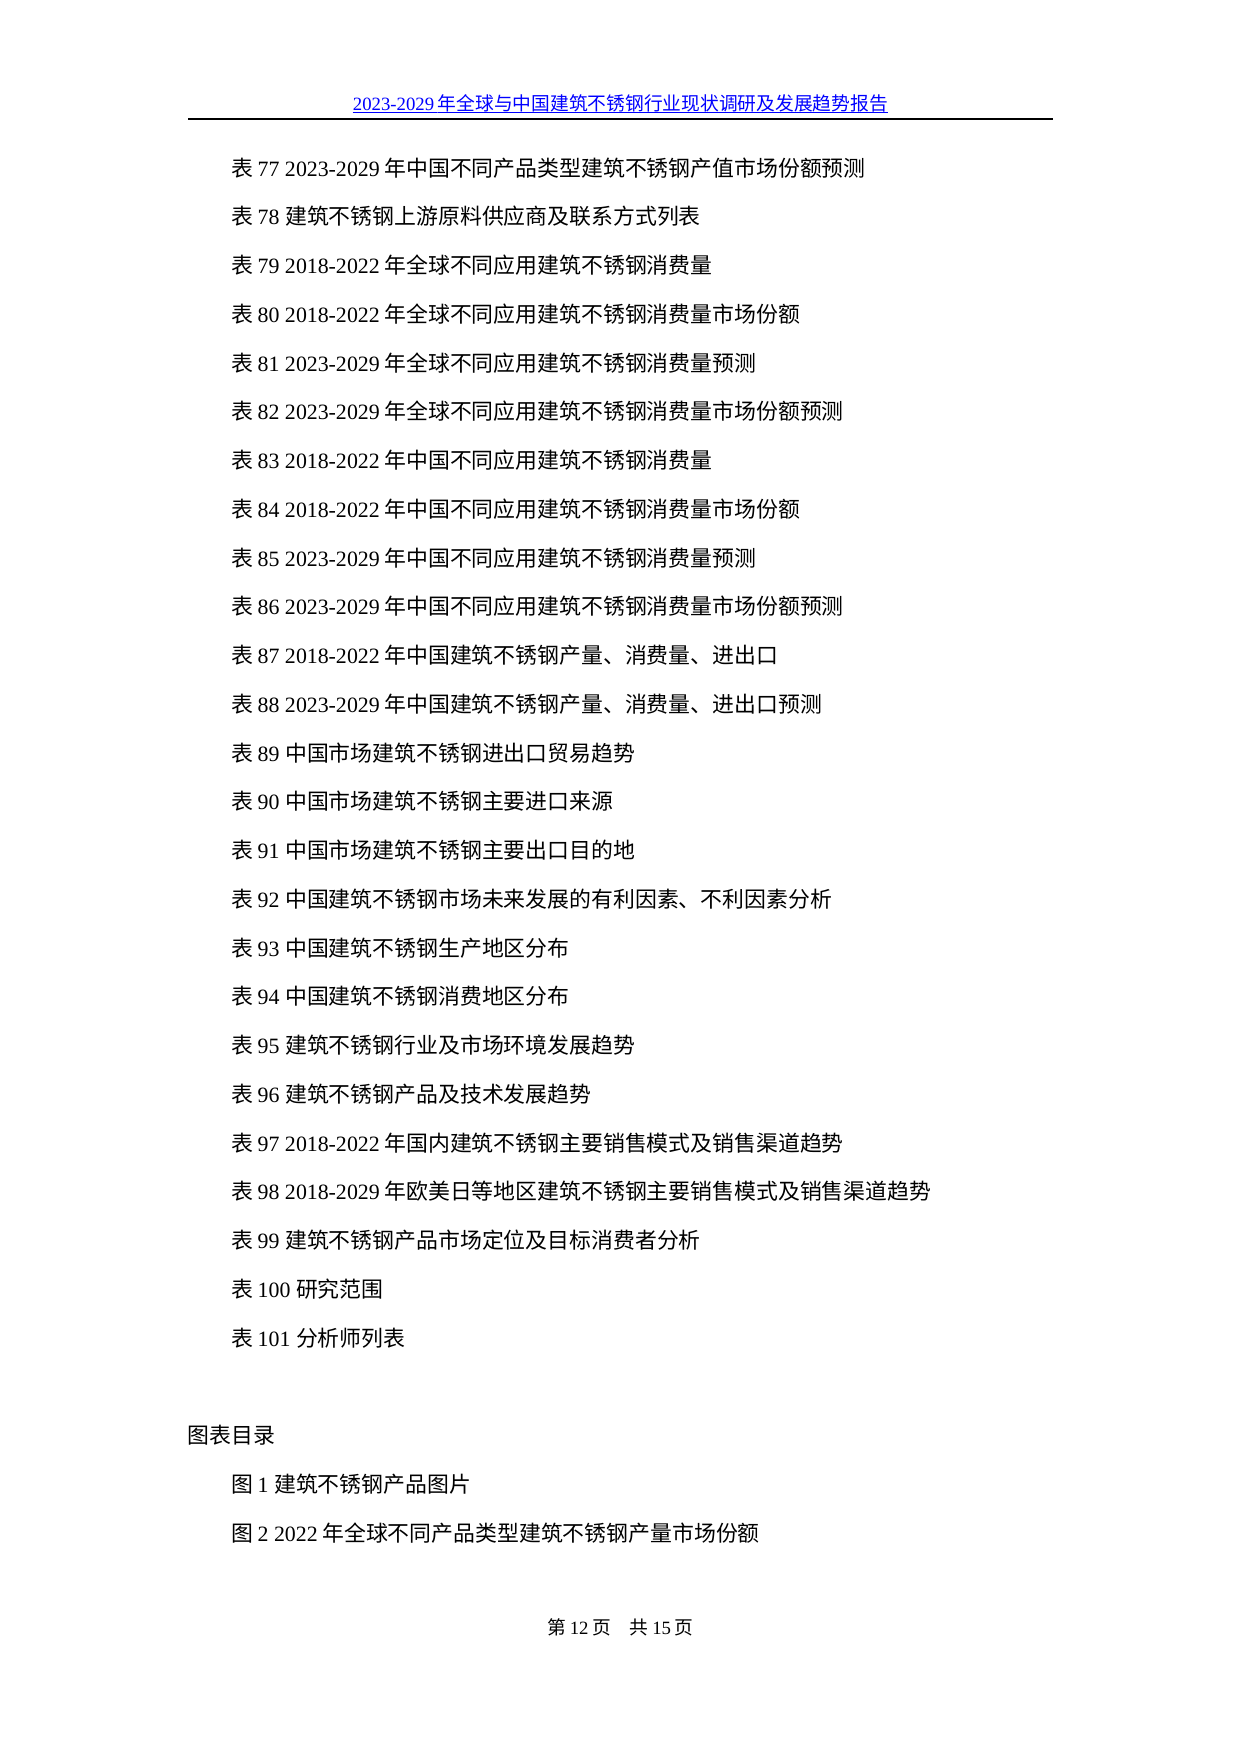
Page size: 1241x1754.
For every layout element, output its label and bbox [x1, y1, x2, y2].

text [187, 150, 1053, 1548]
